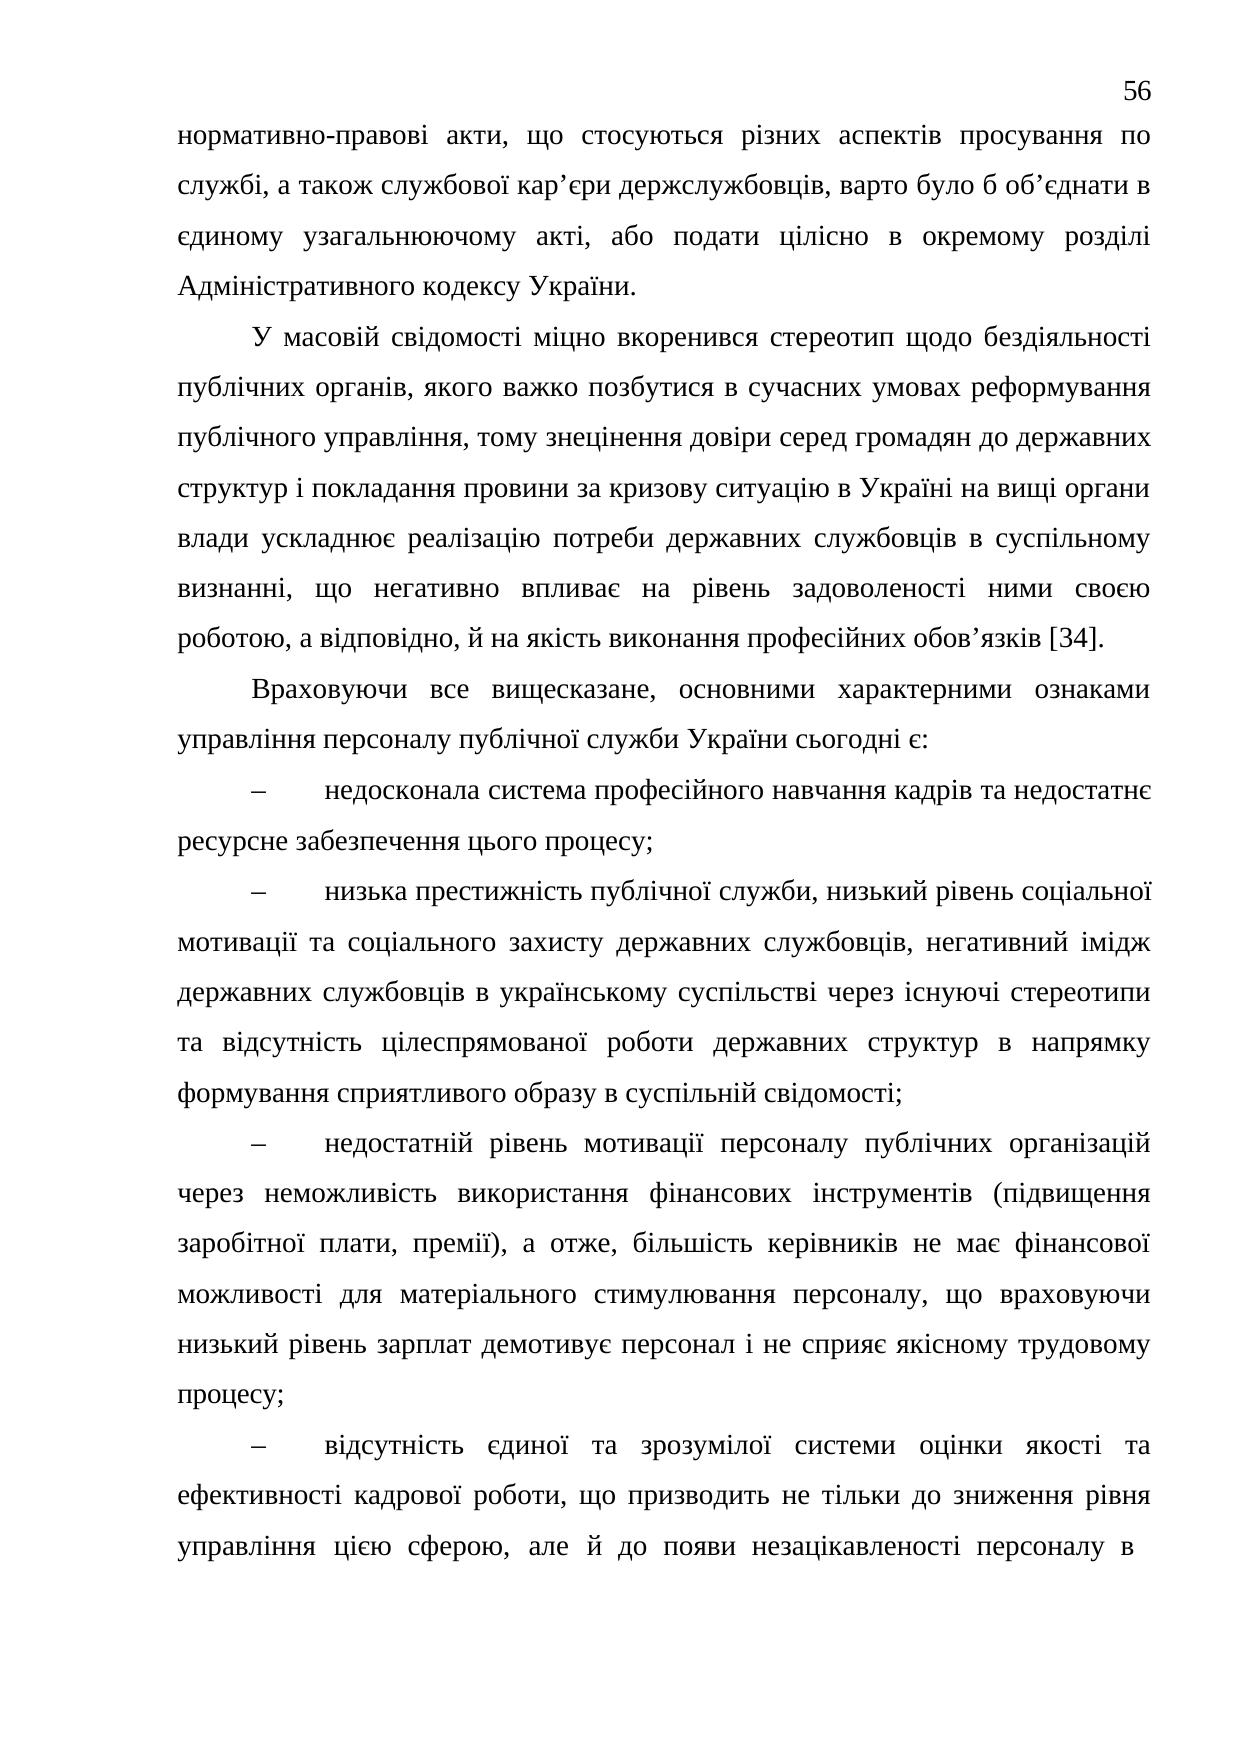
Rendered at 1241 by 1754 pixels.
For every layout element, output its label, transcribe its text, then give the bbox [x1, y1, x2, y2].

list недосконала система професійного навчання кадрів та недостатнє ресурсне забезпечення цього процесу; [177, 772, 1151, 856]
list відсутність єдиної та зрозумілої системи оцінки якості та ефективності кадрової роботи, що призводить не тільки до зниження рівня управління цією сферою, але й до появи незацікавленості персоналу в [177, 1427, 1152, 1562]
text У масовій свідомості міцно вкоренився стереотип щодо бездіяльності публічних органів, якого важко позбутися в сучасних умовах реформування публічного управління, тому знецінення довіри серед громадян до державних структур і покладання провини за кризову ситуацію в Україні на вищі органи влади ускладнює реалізацію потреби державних службовців в суспільному визнанні, що негативно впливає на рівень задоволеності ними своєю роботою, а відповідно, й на якість виконання професійних обов’язків [34]. [177, 319, 1152, 654]
text нормативно-правові акти, що стосуються різних аспектів просування по службі, а також службової кар’єри держслужбовців, варто було б об’єднати в єдиному узагальнюючому акті, або подати цілісно в окремому розділі Адміністративного кодексу України. [177, 117, 1152, 302]
text Враховуючи все вищесказане, основними характерними ознаками управління персоналу публічної служби України сьогодні є: [177, 671, 1151, 755]
list низька престижність публічної служби, низький рівень соціальної мотивації та соціального захисту державних службовців, негативний імідж державних службовців в українському суспільстві через існуючі стереотипи та відсутність цілеспрямованої роботи державних структур в напрямку формування сприятливого образу в суспільній свідомості; [177, 873, 1152, 1108]
list недостатній рівень мотивації персоналу публічних організацій через неможливість використання фінансових інструментів (підвищення заробітної плати, премії), а отже, більшість керівників не має фінансової можливості для матеріального стимулювання персоналу, що враховуючи низький рівень зарплат демотивує персонал і не сприяє якісному трудовому процесу; [177, 1125, 1151, 1410]
